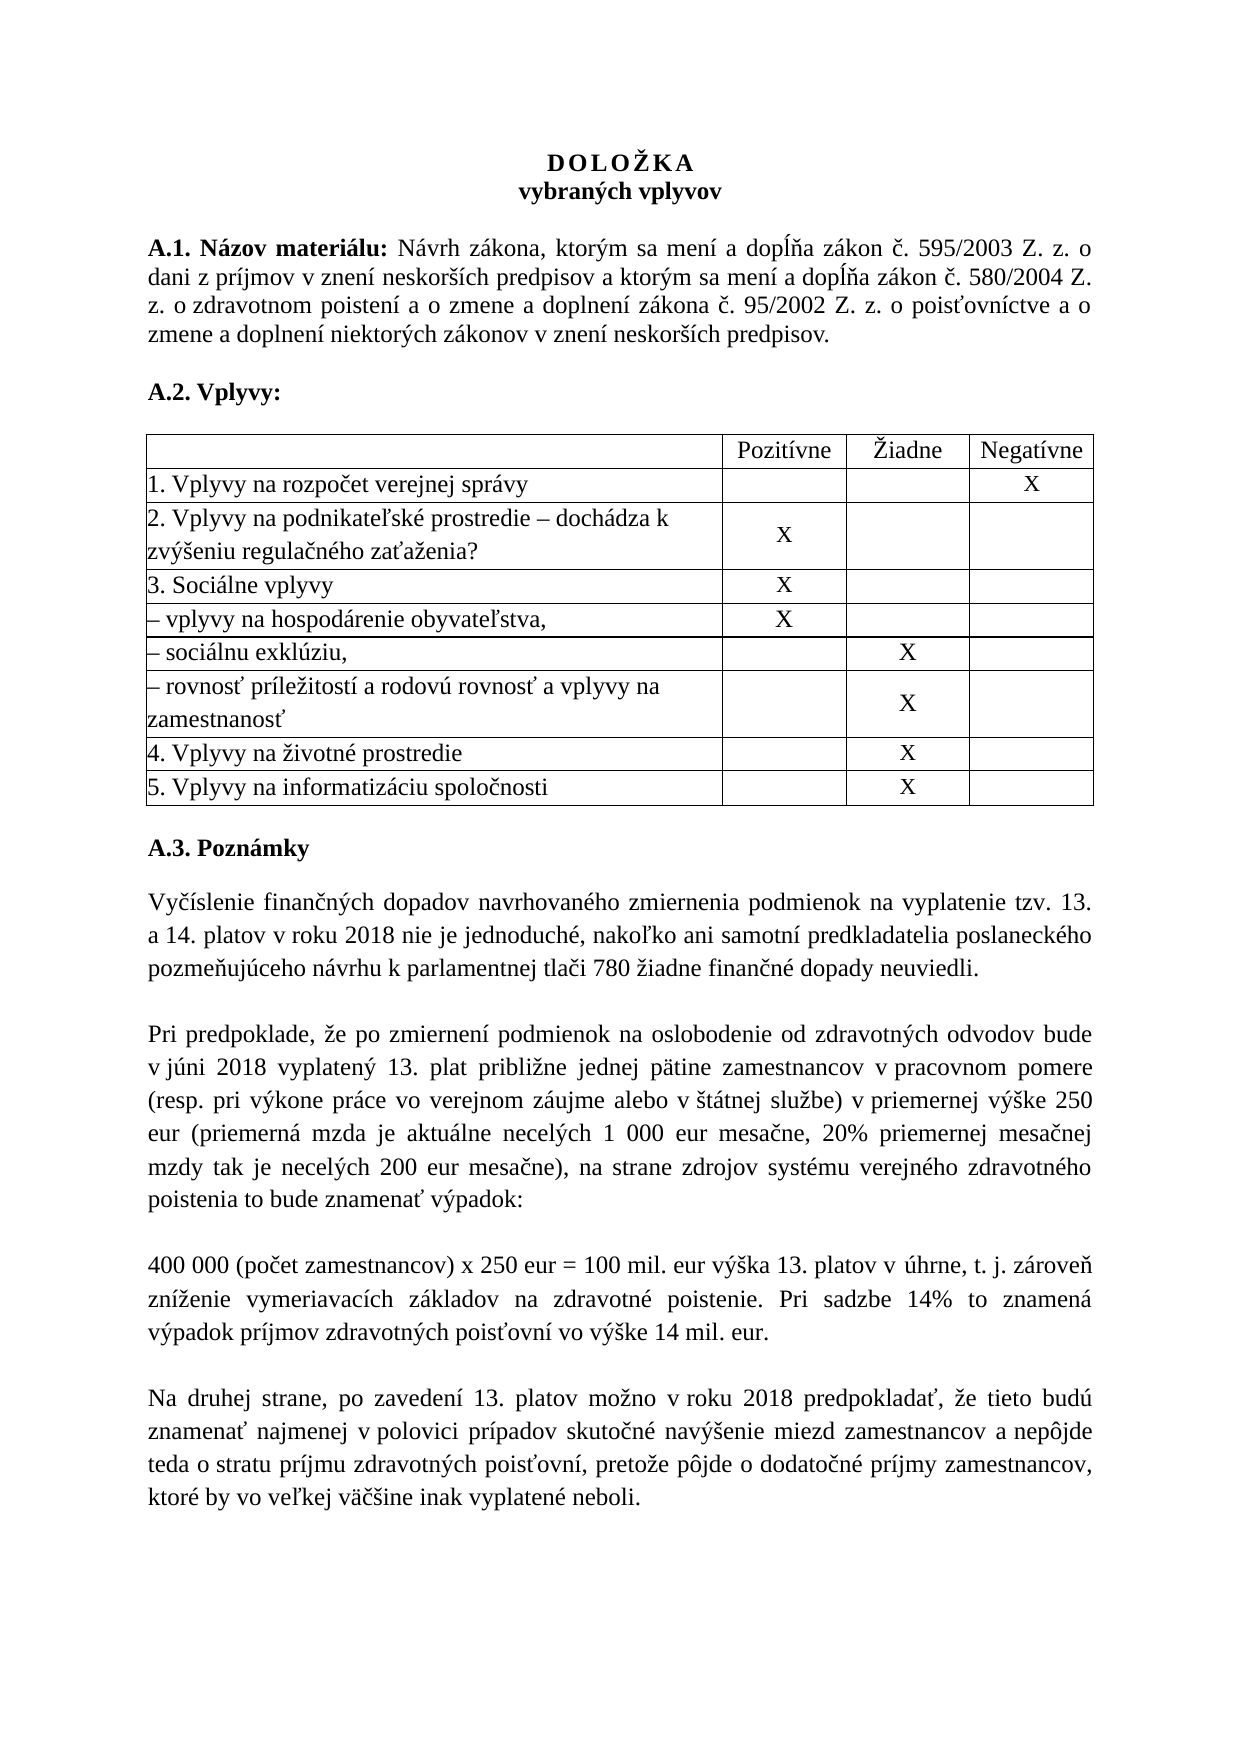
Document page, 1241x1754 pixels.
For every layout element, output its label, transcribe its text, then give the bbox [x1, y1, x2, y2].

table_header Žiadne [847, 435, 969, 468]
table_cell [970, 604, 1093, 636]
text A.2. Vplyvy: [148, 377, 1093, 406]
text vybraných vplyvov [148, 176, 1093, 205]
table_cell [847, 570, 969, 603]
table_cell X [847, 638, 969, 670]
table_cell [723, 738, 846, 770]
table_cell [970, 771, 1093, 804]
table_header [147, 435, 722, 468]
text A.3. Poznámky [148, 833, 1093, 862]
text Doložka [148, 148, 1093, 176]
table_cell [970, 671, 1093, 737]
table_cell – vplyvy na hospodárenie obyvateľstva, [147, 604, 722, 636]
table_cell X [723, 604, 846, 636]
table_cell [723, 469, 846, 502]
text Pri predpoklade, že po zmiernení podmienok na oslobodenie od zdravotných odvodov bude v júni 2018 vyplatený 13. plat približne jednej pätine zamestnancov v pracovnom pomere (resp. pri výkone práce vo verejnom záujme alebo v štátnej službe) v priemernej výške 250 eur (priemerná mzda je aktuálne necelých 1 000 eur mesačne, 20% priemernej mesačnej mzdy tak je necelých 200 eur mesačne), na strane zdrojov systému verejného zdravotného poistenia to bude znamenať výpadok: [148, 1019, 1093, 1213]
table_cell 5. Vplyvy na informatizáciu spoločnosti [147, 771, 722, 804]
table_cell 1. Vplyvy na rozpočet verejnej správy [147, 469, 722, 502]
table_cell – sociálnu exklúziu, [147, 638, 722, 670]
table_cell 2. Vplyvy na podnikateľské prostredie – dochádza k zvýšeniu regulačného zaťaženia? [147, 503, 722, 569]
table_cell X [723, 570, 846, 603]
table_cell [847, 503, 969, 569]
table_cell [723, 671, 846, 737]
table_cell [970, 638, 1093, 670]
table_cell X [847, 738, 969, 770]
table_cell 3. Sociálne vplyvy [147, 570, 722, 603]
table_cell [970, 738, 1093, 770]
table_cell [723, 771, 846, 804]
table_cell 4. Vplyvy na životné prostredie [147, 738, 722, 770]
text 400 000 (počet zamestnancov) x 250 eur = 100 mil. eur výška 13. platov v úhrne, t. j. zároveň zníženie vymeriavacích základov na zdravotné poistenie. Pri sadzbe 14% to znamená výpadok príjmov zdravotných poisťovní vo výške 14 mil. eur. [148, 1251, 1093, 1345]
table_cell X [723, 503, 846, 569]
table_cell [970, 570, 1093, 603]
table_cell [847, 604, 969, 636]
table_cell X [970, 469, 1093, 502]
text A.1. Názov materiálu: Návrh zákona, ktorým sa mení a dopĺňa zákon č. 595/2003 Z. z. o dani z príjmov v znení neskorších predpisov a ktorým sa mení a dopĺňa zákon č. 580/2004 Z. z. o zdravotnom poistení a o zmene a doplnení zákona č. 95/2002 Z. z. o poisťovníctve a o zmene a doplnení niektorých zákonov v znení neskorších predpisov. [148, 233, 1093, 348]
table_header Pozitívne [723, 435, 846, 468]
table_cell [723, 638, 846, 670]
text Na druhej strane, po zavedení 13. platov možno v roku 2018 predpokladať, že tieto budú znamenať najmenej v polovici prípadov skutočné navýšenie miezd zamestnancov a nepôjde teda o stratu príjmu zdravotných poisťovní, pretože pôjde o dodatočné príjmy zamestnancov, ktoré by vo veľkej väčšine inak vyplatené neboli. [148, 1383, 1093, 1511]
table_cell [847, 469, 969, 502]
table_cell X [847, 771, 969, 804]
table_cell X [847, 671, 969, 737]
table_cell [970, 503, 1093, 569]
table_header Negatívne [970, 435, 1093, 468]
table_cell – rovnosť príležitostí a rodovú rovnosť a vplyvy na zamestnanosť [147, 671, 722, 737]
text Vyčíslenie finančných dopadov navrhovaného zmiernenia podmienok na vyplatenie tzv. 13. a 14. platov v roku 2018 nie je jednoduché, nakoľko ani samotní predkladatelia poslaneckého pozmeňujúceho návrhu k parlamentnej tlači 780 žiadne finančné dopady neuviedli. [148, 887, 1093, 982]
